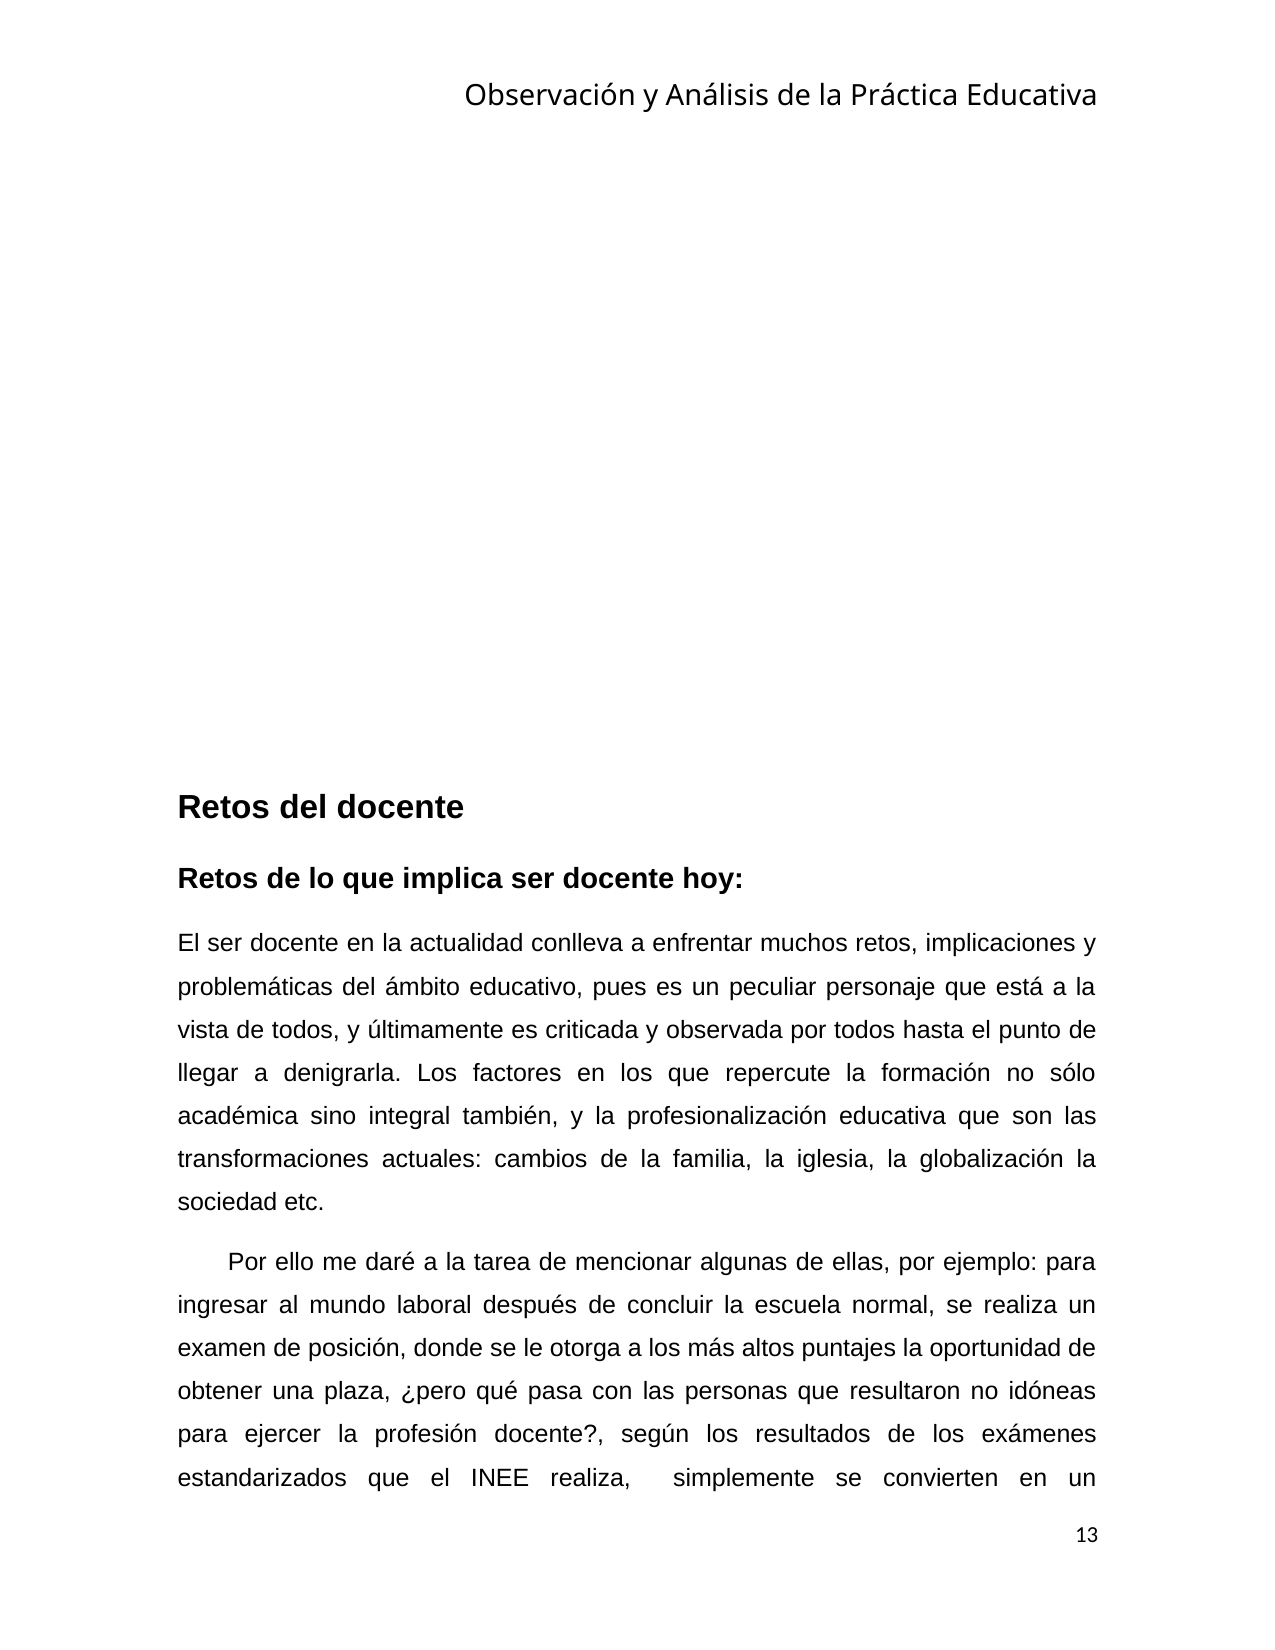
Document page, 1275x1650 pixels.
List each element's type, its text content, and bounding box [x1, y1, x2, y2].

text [177, 1247, 1098, 1491]
text El ser docente en la actualidad conlleva a enfrentar muchos retos, implicaciones y problemáticas del ámbito educativo, pues es un peculiar personaje que está a la vista de todos, y últimamente es criticada y observada por todos hasta el punto de llegar a denigrarla. Los factores en los que repercute la formación no sólo académica sino integral también, y la profesionalización educativa que son las transformaciones actuales: cambios de la familia, la iglesia, la globalización la sociedad etc. [177, 928, 1098, 1216]
text Retos de lo que implica ser docente hoy: [177, 861, 1098, 895]
text Retos del docente [177, 787, 1098, 826]
